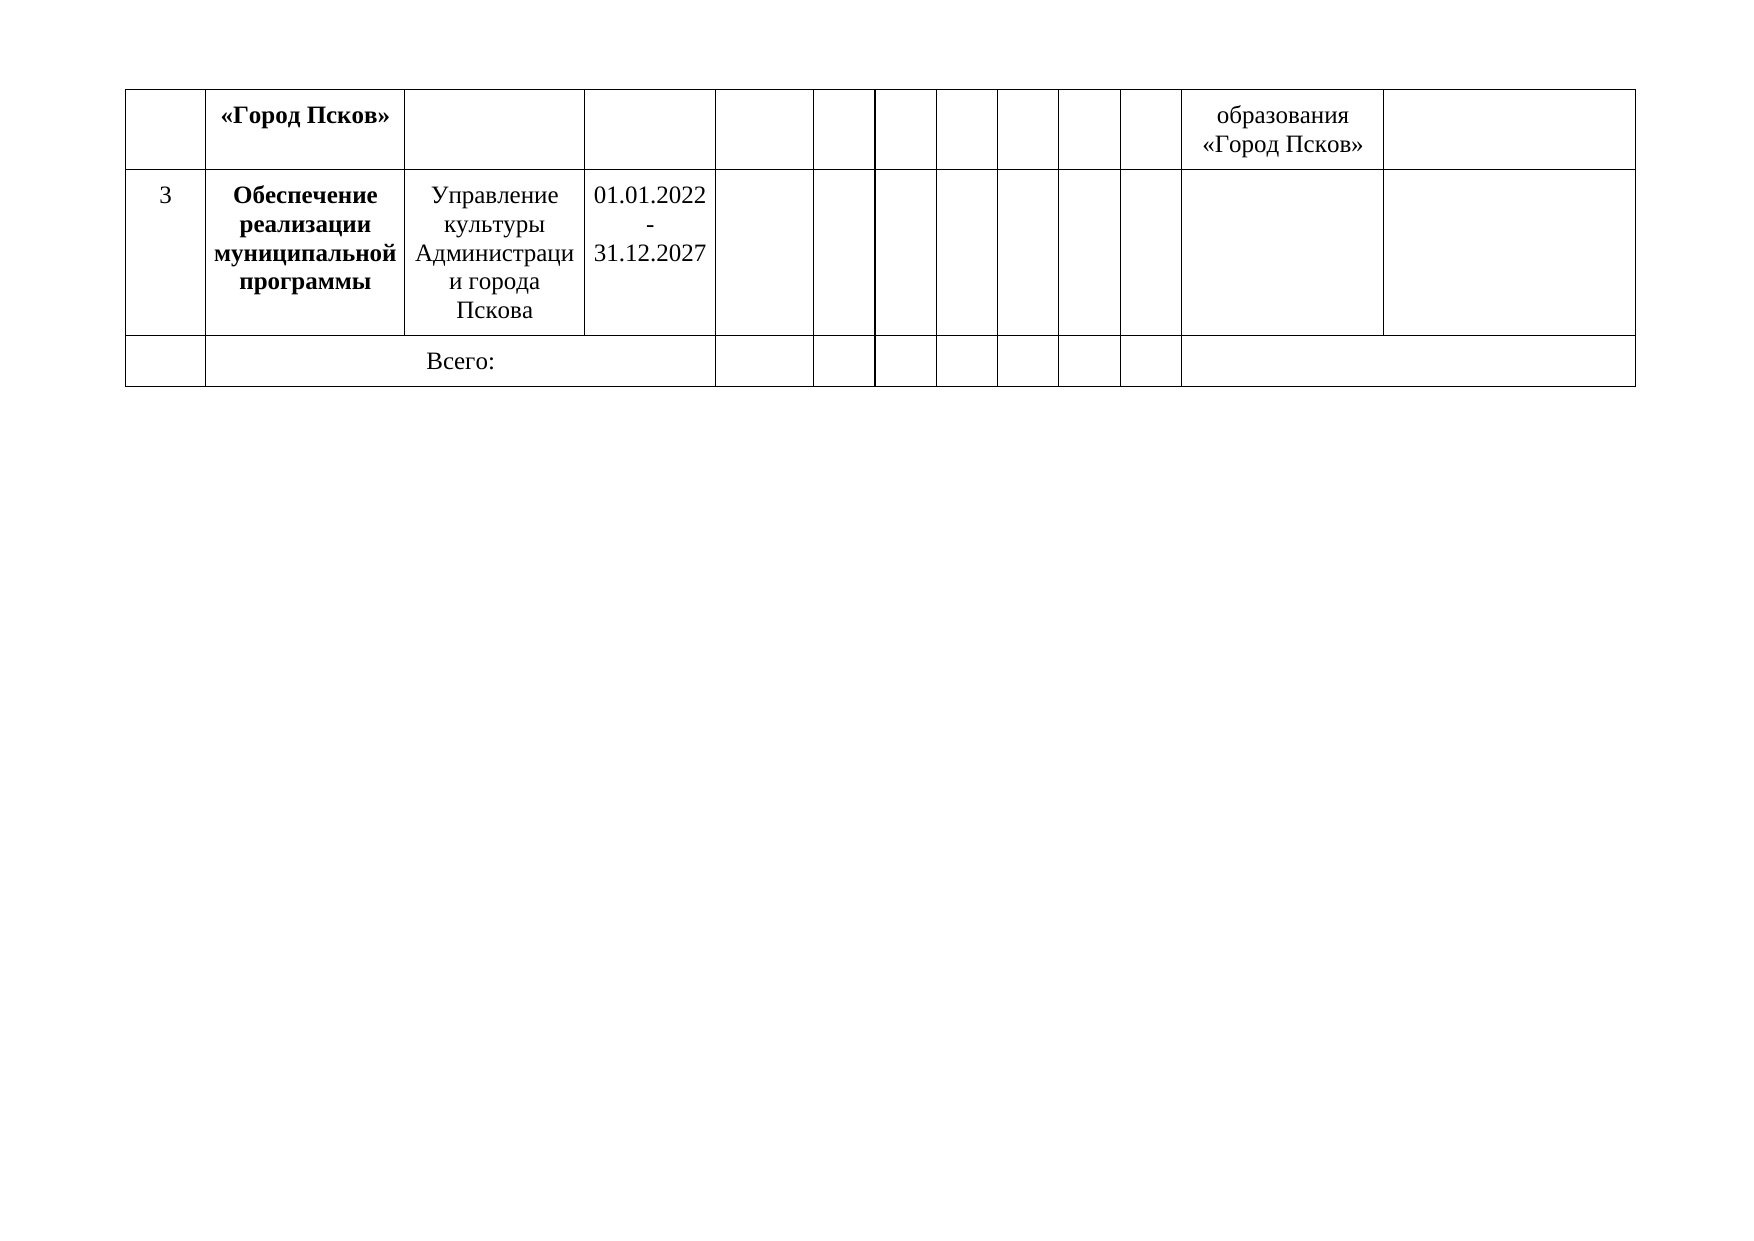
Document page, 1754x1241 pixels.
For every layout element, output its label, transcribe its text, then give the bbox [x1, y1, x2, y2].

table_cell [998, 90, 1058, 168]
table_cell [937, 170, 997, 334]
table_cell [998, 336, 1058, 386]
table_cell [1121, 90, 1181, 168]
table_cell [716, 336, 813, 386]
table_cell [1059, 90, 1120, 168]
table_cell 3 [126, 170, 205, 334]
table_cell 01.01.2022 - 31.12.2027 [585, 170, 715, 334]
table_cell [206, 90, 404, 168]
table_cell [716, 90, 813, 168]
table_cell [814, 90, 874, 168]
table_cell [998, 170, 1058, 334]
table_cell 2 [126, 90, 205, 168]
table_cell Всего: [206, 336, 715, 386]
table_cell [1121, 336, 1181, 386]
table_cell [876, 170, 936, 334]
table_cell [1384, 90, 1635, 168]
table_cell [126, 336, 205, 386]
table_cell Обеспечение реализации муниципальной программы [206, 170, 404, 334]
table_cell [1059, 336, 1120, 386]
table_cell [876, 336, 936, 386]
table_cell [405, 90, 584, 168]
table_cell [716, 170, 813, 334]
table_cell [1384, 170, 1635, 334]
table_cell [876, 90, 936, 168]
table_cell [937, 90, 997, 168]
table_cell Управление культуры Администрации города Пскова [405, 170, 584, 334]
table_cell [814, 170, 874, 334]
table_cell [814, 336, 874, 386]
table_cell [1182, 170, 1383, 334]
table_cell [585, 90, 715, 168]
table_cell [1121, 170, 1181, 334]
table_cell [937, 336, 997, 386]
table_cell [1182, 336, 1635, 386]
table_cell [1182, 90, 1383, 168]
table_cell [1059, 170, 1120, 334]
